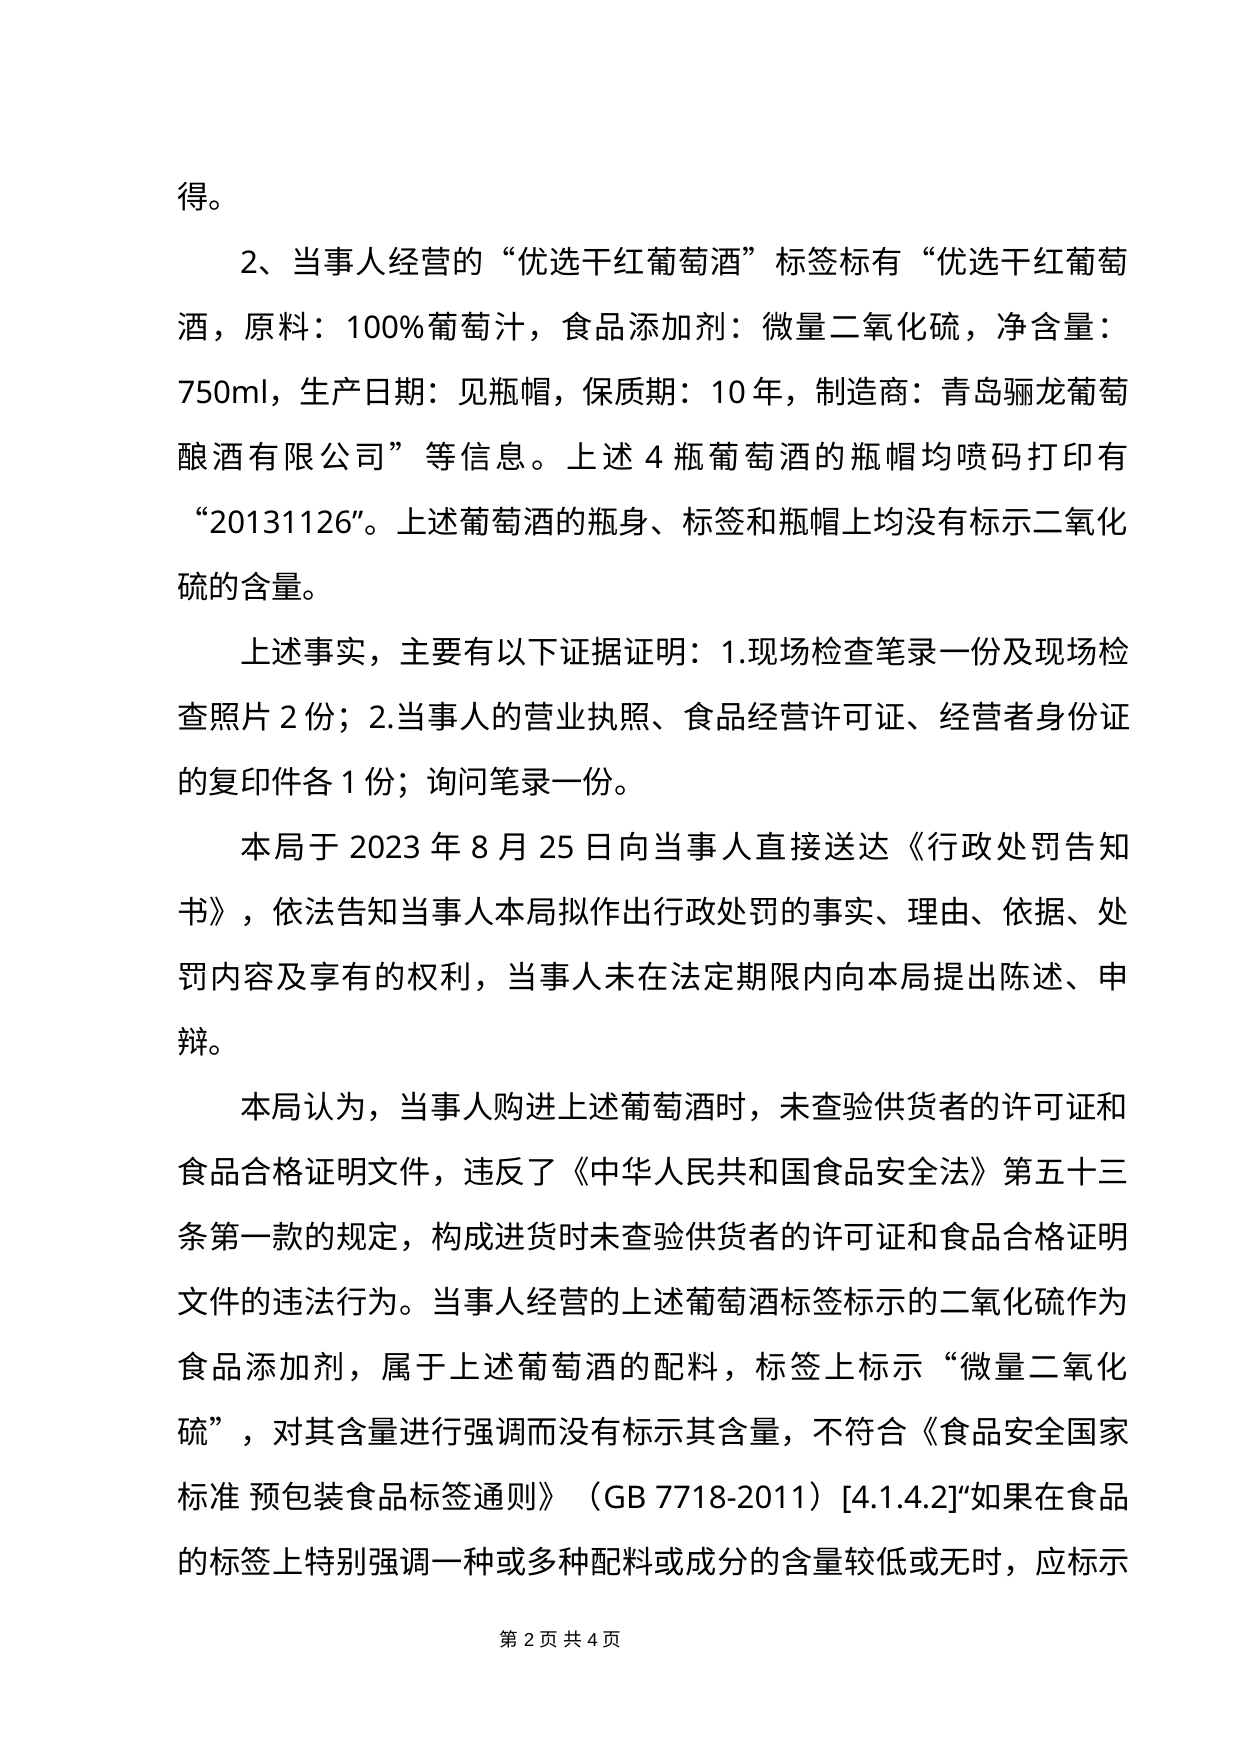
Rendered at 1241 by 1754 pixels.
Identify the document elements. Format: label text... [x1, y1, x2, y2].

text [177, 162, 1130, 227]
text 上述事实，主要有以下证据证明：1.现场检查笔录一份及现场检查照片2份；2.当事人的营业执照、食品经营许可证、经营者身份证的复印件各1份；询问笔录一份。 [177, 617, 1130, 812]
text 本局于2023年8月25日向当事人直接送达《行政处罚告知书》，依法告知当事人本局拟作出行政处罚的事实、理由、依据、处罚内容及享有的权利，当事人未在法定期限内向本局提出陈述、申辩。 [177, 812, 1130, 1072]
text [177, 1072, 1130, 1592]
text 2、当事人经营的“优选干红葡萄酒”标签标有“优选干红葡萄酒，原料：100%葡萄汁，食品添加剂：微量二氧化硫，净含量：750ml，生产日期：见瓶帽，保质期：10年，制造商：青岛骊龙葡萄酿酒有限公司”等信息。上述4瓶葡萄酒的瓶帽均喷码打印有“20131126”。上述葡萄酒的瓶身、标签和瓶帽上均没有标示二氧化硫的含量。 [177, 227, 1130, 617]
